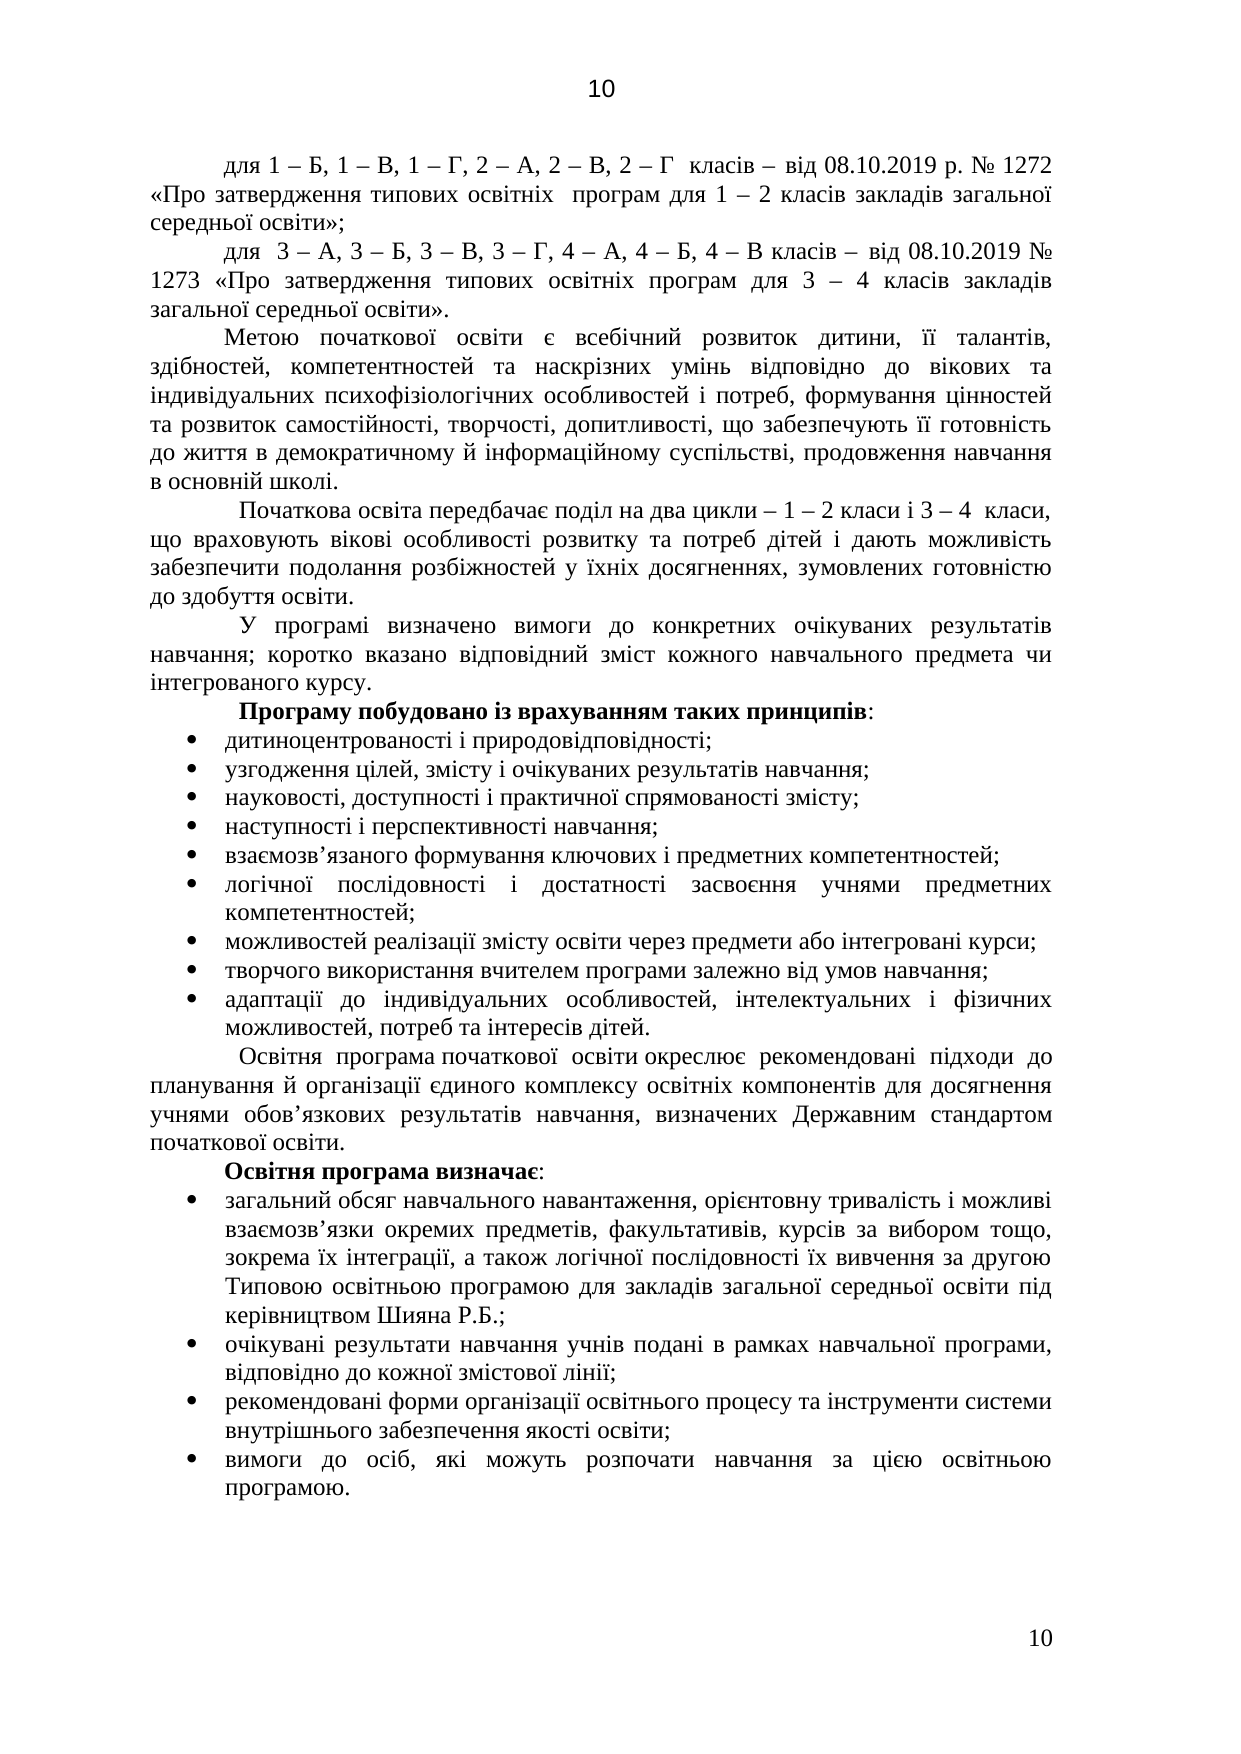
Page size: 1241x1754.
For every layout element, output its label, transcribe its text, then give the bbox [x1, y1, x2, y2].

list очікувані результати навчання учнів подані в рамках навчальної програми, відповідно до кожної змістової лінії; [187, 1329, 1053, 1386]
list творчого використання вчителем програми залежно від умов навчання; [187, 955, 1053, 984]
text Освітня програма початкової освіти окреслює рекомендовані підходи до планування й організації єдиного комплексу освітніх компонентів для досягнення учнями обов’язкових результатів навчання, визначених Державним стандартом початкової освіти. [150, 1041, 1053, 1156]
text Метою початкової освіти є всебічний розвиток дитини, її талантів, здібностей, компетентностей та наскрізних умінь відповідно до вікових та індивідуальних психофізіологічних особливостей і потреб, формування цінностей та розвиток самостійності, творчості, допитливості, що забезпечують її готовність до життя в демократичному й інформаційному суспільстві, продовження навчання в основній школі. [150, 322, 1053, 495]
list адаптації до індивідуальних особливостей, інтелектуальних і фізичних можливостей, потреб та інтересів дітей. [187, 984, 1053, 1041]
list дитиноцентрованості і природовідповідності; [187, 725, 1053, 754]
list взаємозв’язаного формування ключових і предметних компетентностей; [187, 840, 1053, 869]
text У програмі визначено вимоги до конкретних очікуваних результатів навчання; коротко вказано відповідний зміст кожного навчального предмета чи інтегрованого курсу. [150, 610, 1053, 696]
list вимоги до осіб, які можуть розпочати навчання за цією освітньою програмою. [187, 1444, 1053, 1501]
text Початкова освіта передбачає поділ на два цикли – 1 – 2 класи і 3 – 4 класи, що враховують вікові особливості розвитку та потреб дітей і дають можливість забезпечити подолання розбіжностей у їхніх досягненнях, зумовлених готовністю до здобуття освіти. [150, 495, 1053, 610]
list узгодження цілей, змісту і очікуваних результатів навчання; [187, 754, 1053, 782]
list наступності і перспективності навчання; [187, 811, 1053, 840]
list можливостей реалізації змісту освіти через предмети або інтегровані курси; [187, 926, 1053, 955]
list загальний обсяг навчального навантаження, орієнтовну тривалість і можливі взаємозв’язки окремих предметів, факультативів, курсів за вибором тощо, зокрема їх інтеграції, а також логічної послідовності їх вивчення за другою Типовою освітньою програмою для закладів загальної середньої освіти під керівництвом Шияна Р.Б.; [187, 1185, 1053, 1329]
text для 1 – Б, 1 – В, 1 – Г, 2 – А, 2 – В, 2 – Г класів – від 08.10.2019 р. № 1272 «Про затвердження типових освітніх програм для 1 – 2 класів закладів загальної середньої освіти»; [150, 150, 1053, 236]
text Програму побудовано із врахуванням таких принципів: [150, 696, 1053, 725]
list рекомендовані форми організації освітнього процесу та інструменти системи внутрішнього забезпечення якості освіти; [187, 1386, 1053, 1444]
list науковості, доступності і практичної спрямованості змісту; [187, 782, 1053, 811]
text для 3 – А, 3 – Б, 3 – В, 3 – Г, 4 – А, 4 – Б, 4 – В класів – від 08.10.2019 № 1273 «Про затвердження типових освітніх програм для 3 – 4 класів закладів загальної середньої освіти». [150, 236, 1053, 322]
text Освітня програма визначає: [150, 1156, 1053, 1185]
list логічної послідовності і достатності засвоєння учнями предметних компетентностей; [187, 869, 1053, 926]
